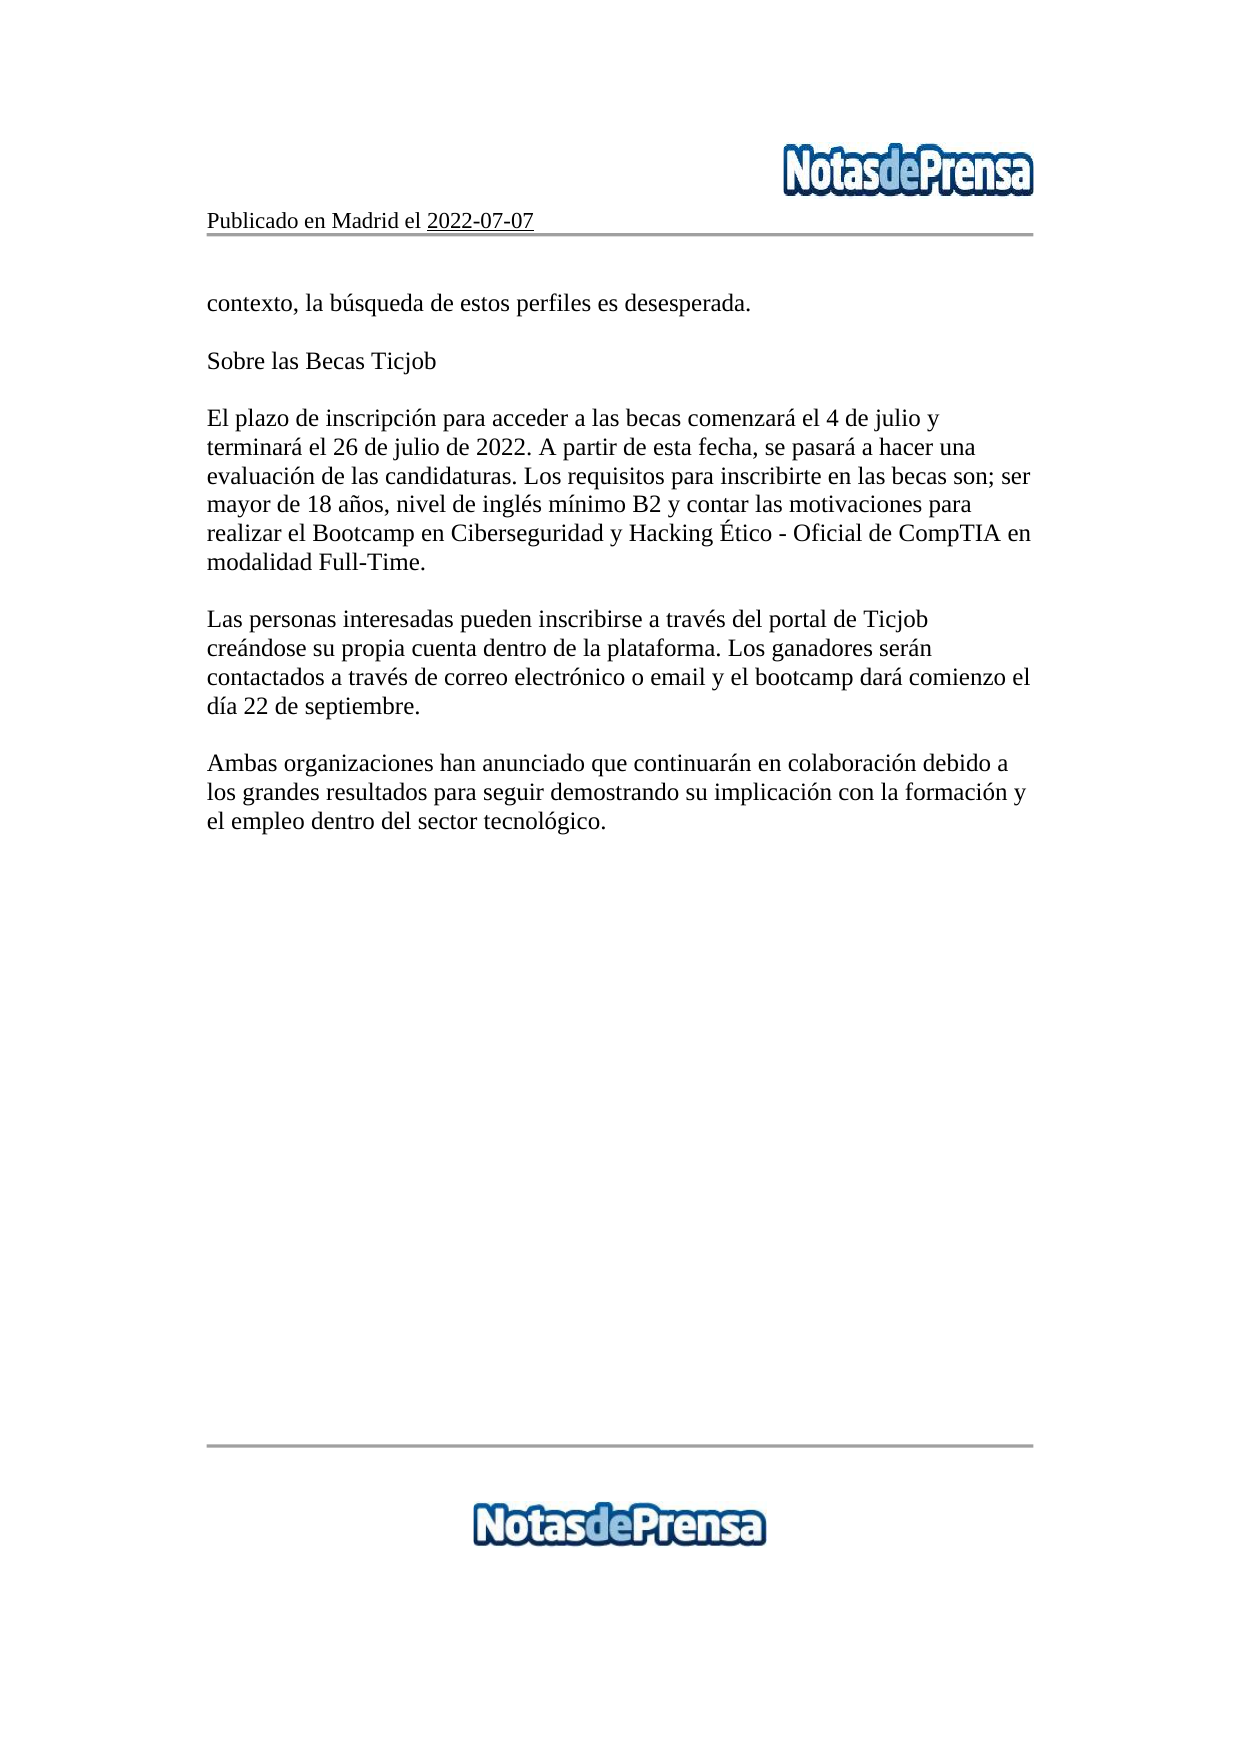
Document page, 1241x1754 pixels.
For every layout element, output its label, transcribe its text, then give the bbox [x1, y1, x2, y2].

picture [783, 142, 1034, 199]
picture [473, 1501, 767, 1548]
